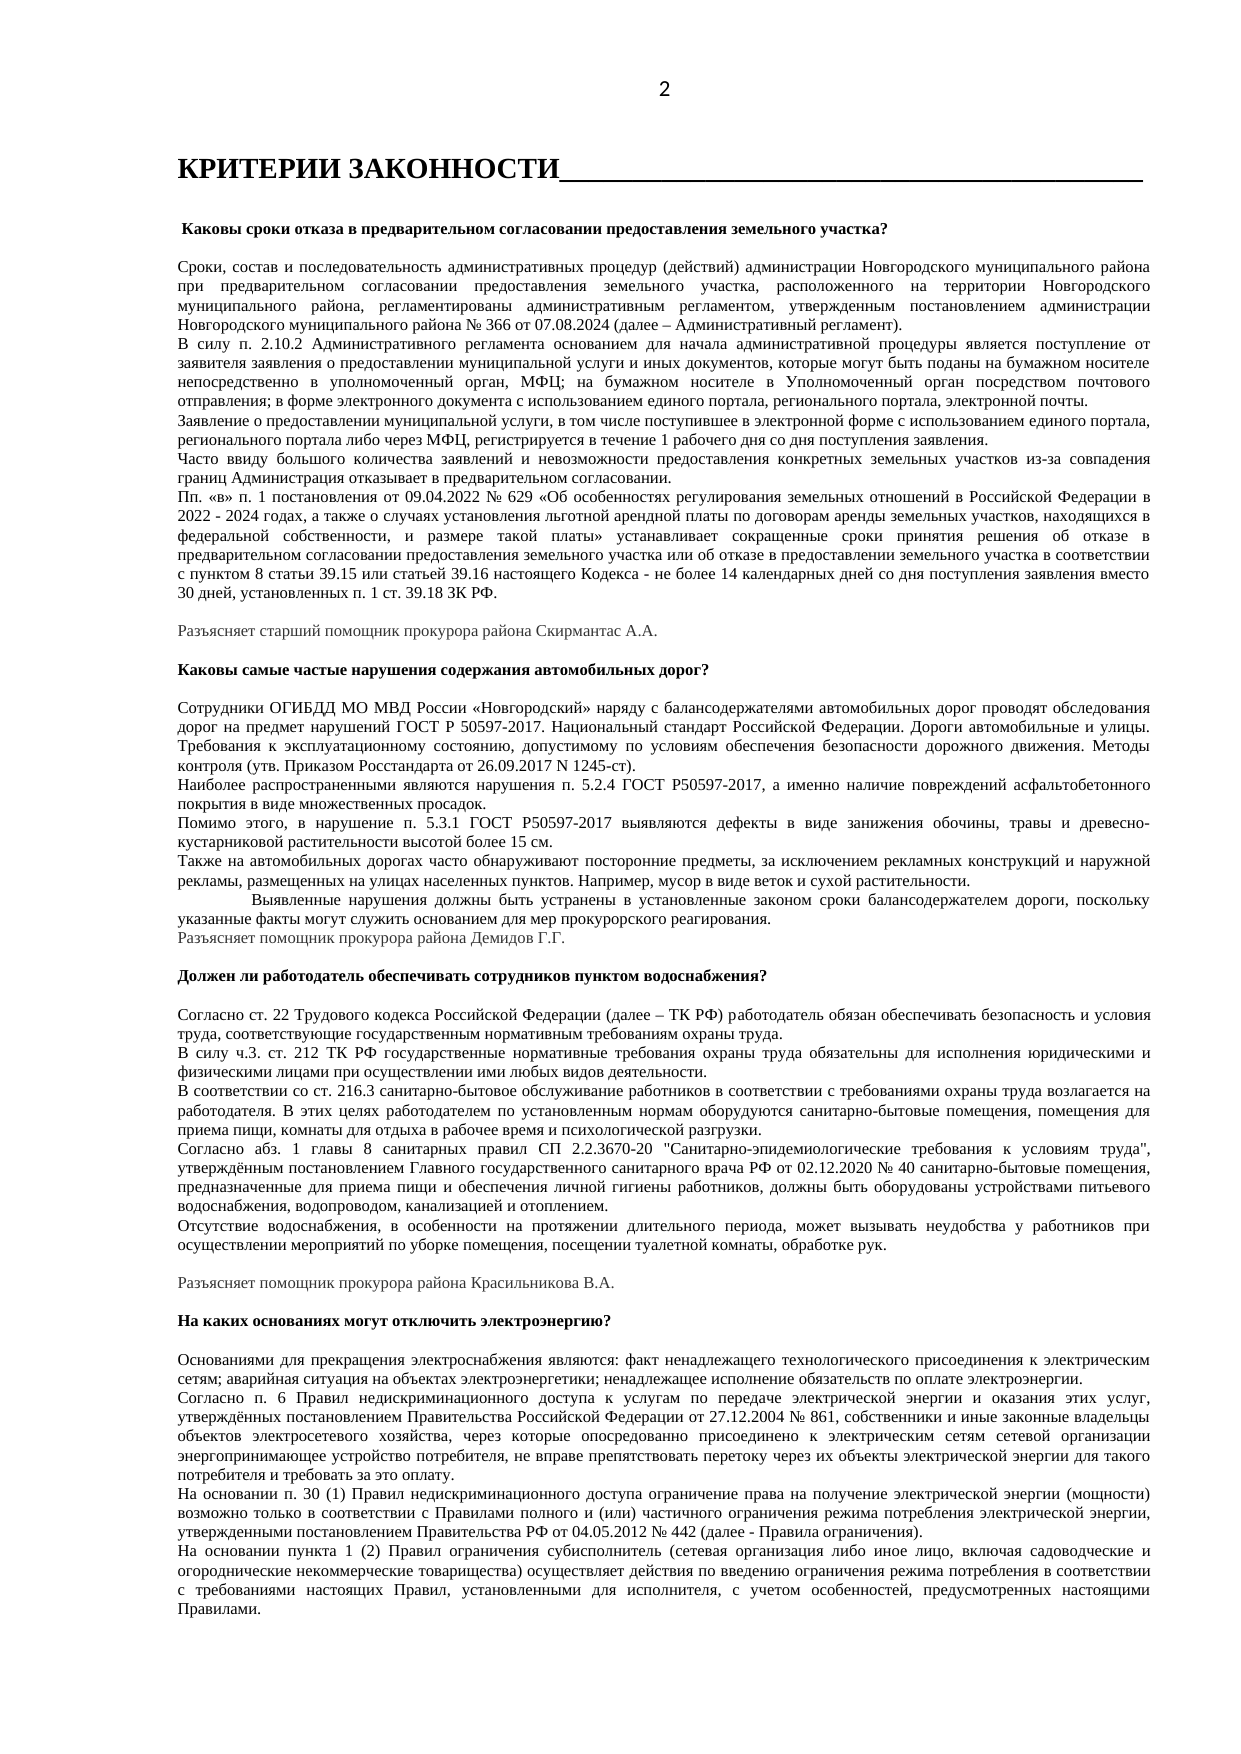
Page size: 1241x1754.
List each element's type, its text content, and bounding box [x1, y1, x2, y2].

text Разъясняет помощник прокурора района Демидов Г.Г. [177, 928, 1152, 947]
text Сотрудники ОГИБДД МО МВД России «Новгородский» наряду с балансодержателями автомобильных дорог проводят обследования дорог на предмет нарушений ГОСТ Р 50597-2017. Национальный стандарт Российской Федерации. Дороги автомобильные и улицы. Требования к эксплуатационному состоянию, допустимому по условиям обеспечения безопасности дорожного движения. Методы контроля (утв. Приказом Росстандарта от 26.09.2017 N 1245-ст). [177, 698, 1152, 774]
text На каких основаниях могут отключить электроэнергию? [177, 1311, 1152, 1330]
text Помимо этого, в нарушение п. 5.3.1 ГОСТ Р50597-2017 выявляются дефекты в виде занижения обочины, травы и древесно-кустарниковой растительности высотой более 15 см. [177, 813, 1152, 851]
text В силу п. 2.10.2 Административного регламента основанием для начала административной процедуры является поступление от заявителя заявления о предоставлении муниципальной услуги и иных документов, которые могут быть поданы на бумажном носителе непосредственно в уполномоченный орган, МФЦ; на бумажном носителе в Уполномоченный орган посредством почтового отправления; в форме электронного документа с использованием единого портала, регионального портала, электронной почты. [177, 334, 1152, 410]
text Основаниями для прекращения электроснабжения являются: факт ненадлежащего технологического присоединения к электрическим сетям; аварийная ситуация на объектах электроэнергетики; ненадлежащее исполнение обязательств по оплате электроэнергии. [177, 1349, 1152, 1388]
text Каковы самые частые нарушения содержания автомобильных дорог? [177, 659, 1152, 679]
text Наиболее распространенными являются нарушения п. 5.2.4 ГОСТ Р50597-2017, а именно наличие повреждений асфальтобетонного покрытия в виде множественных просадок. [177, 774, 1152, 813]
text Часто ввиду большого количества заявлений и невозможности предоставления конкретных земельных участков из-за совпадения границ Администрация отказывает в предварительном согласовании. [177, 449, 1152, 487]
text Согласно ст. 22 Трудового кодекса Российской Федерации (далее – ТК РФ) работодатель обязан обеспечивать безопасность и условия труда, соответствующие государственным нормативным требованиям охраны труда. [177, 1004, 1152, 1043]
text Должен ли работодатель обеспечивать сотрудников пунктом водоснабжения? [177, 966, 1152, 985]
text Каковы сроки отказа в предварительном согласовании предоставления земельного участка? [177, 219, 1152, 238]
text Согласно п. 6 Правил недискриминационного доступа к услугам по передаче электрической энергии и оказания этих услуг, утверждённых постановлением Правительства Российской Федерации от 27.12.2004 № 861, собственники и иные законные владельцы объектов электросетевого хозяйства, через которые опосредованно присоединено к электрическим сетям сетевой организации энергопринимающее устройство потребителя, не вправе препятствовать перетоку через их объекты электрической энергии для такого потребителя и требовать за это оплату. [177, 1388, 1152, 1484]
text В силу ч.3. ст. 212 ТК РФ государственные нормативные требования охраны труда обязательны для исполнения юридическими и физическими лицами при осуществлении ими любых видов деятельности. [177, 1043, 1152, 1081]
text На основании пункта 1 (2) Правил ограничения субисполнитель (сетевая организация либо иное лицо, включая садоводческие и огороднические некоммерческие товарищества) осуществляет действия по введению ограничения режима потребления в соответствии с требованиями настоящих Правил, установленными для исполнителя, с учетом особенностей, предусмотренных настоящими Правилами. [177, 1541, 1152, 1618]
text Отсутствие водоснабжения, в особенности на протяжении длительного периода, может вызывать неудобства у работников при осуществлении мероприятий по уборке помещения, посещении туалетной комнаты, обработке рук. [177, 1215, 1152, 1254]
text Выявленные нарушения должны быть устранены в установленные законом сроки балансодержателем дороги, поскольку указанные факты могут служить основанием для мер прокурорского реагирования. [177, 889, 1152, 928]
text В соответствии со ст. 216.3 санитарно-бытовое обслуживание работников в соответствии с требованиями охраны труда возлагается на работодателя. В этих целях работодателем по установленным нормам оборудуются санитарно-бытовые помещения, помещения для приема пищи, комнаты для отдыха в рабочее время и психологической разгрузки. [177, 1081, 1152, 1139]
text Согласно абз. 1 главы 8 санитарных правил СП 2.2.3670-20 "Санитарно-эпидемиологические требования к условиям труда", утверждённым постановлением Главного государственного санитарного врача РФ от 02.12.2020 № 40 санитарно-бытовые помещения, предназначенные для приема пищи и обеспечения личной гигиены работников, должны быть оборудованы устройствами питьевого водоснабжения, водопроводом, канализацией и отоплением. [177, 1139, 1152, 1215]
text Также на автомобильных дорогах часто обнаруживают посторонние предметы, за исключением рекламных конструкций и наружной рекламы, размещенных на улицах населенных пунктов. Например, мусор в виде веток и сухой растительности. [177, 851, 1152, 889]
text КРИТЕРИИ ЗАКОННОСТИ________________________________________ [177, 152, 1152, 185]
text Разъясняет старший помощник прокурора района Скирмантас А.А. [177, 621, 1152, 640]
text На основании п. 30 (1) Правил недискриминационного доступа ограничение права на получение электрической энергии (мощности) возможно только в соответствии с Правилами полного и (или) частичного ограничения режима потребления электрической энергии, утвержденными постановлением Правительства РФ от 04.05.2012 № 442 (далее - Правила ограничения). [177, 1484, 1152, 1541]
text Пп. «в» п. 1 постановления от 09.04.2022 № 629 «Об особенностях регулирования земельных отношений в Российской Федерации в 2022 - 2024 годах, а также о случаях установления льготной арендной платы по договорам аренды земельных участков, находящихся в федеральной собственности, и размере такой платы» устанавливает сокращенные сроки принятия решения об отказе в предварительном согласовании предоставления земельного участка или об отказе в предоставлении земельного участка в соответствии с пунктом 8 статьи 39.15 или статьей 39.16 настоящего Кодекса - не более 14 календарных дней со дня поступления заявления вместо 30 дней, установленных п. 1 ст. 39.18 ЗК РФ. [177, 487, 1152, 602]
text Заявление о предоставлении муниципальной услуги, в том числе поступившее в электронной форме с использованием единого портала, регионального портала либо через МФЦ, регистрируется в течение 1 рабочего дня со дня поступления заявления. [177, 410, 1152, 449]
text Сроки, состав и последовательность административных процедур (действий) администрации Новгородского муниципального района при предварительном согласовании предоставления земельного участка, расположенного на территории Новгородского муниципального района, регламентированы административным регламентом, утвержденным постановлением администрации Новгородского муниципального района № 366 от 07.08.2024 (далее – Административный регламент). [177, 257, 1152, 334]
text Разъясняет помощник прокурора района Красильникова В.А. [177, 1273, 1152, 1292]
